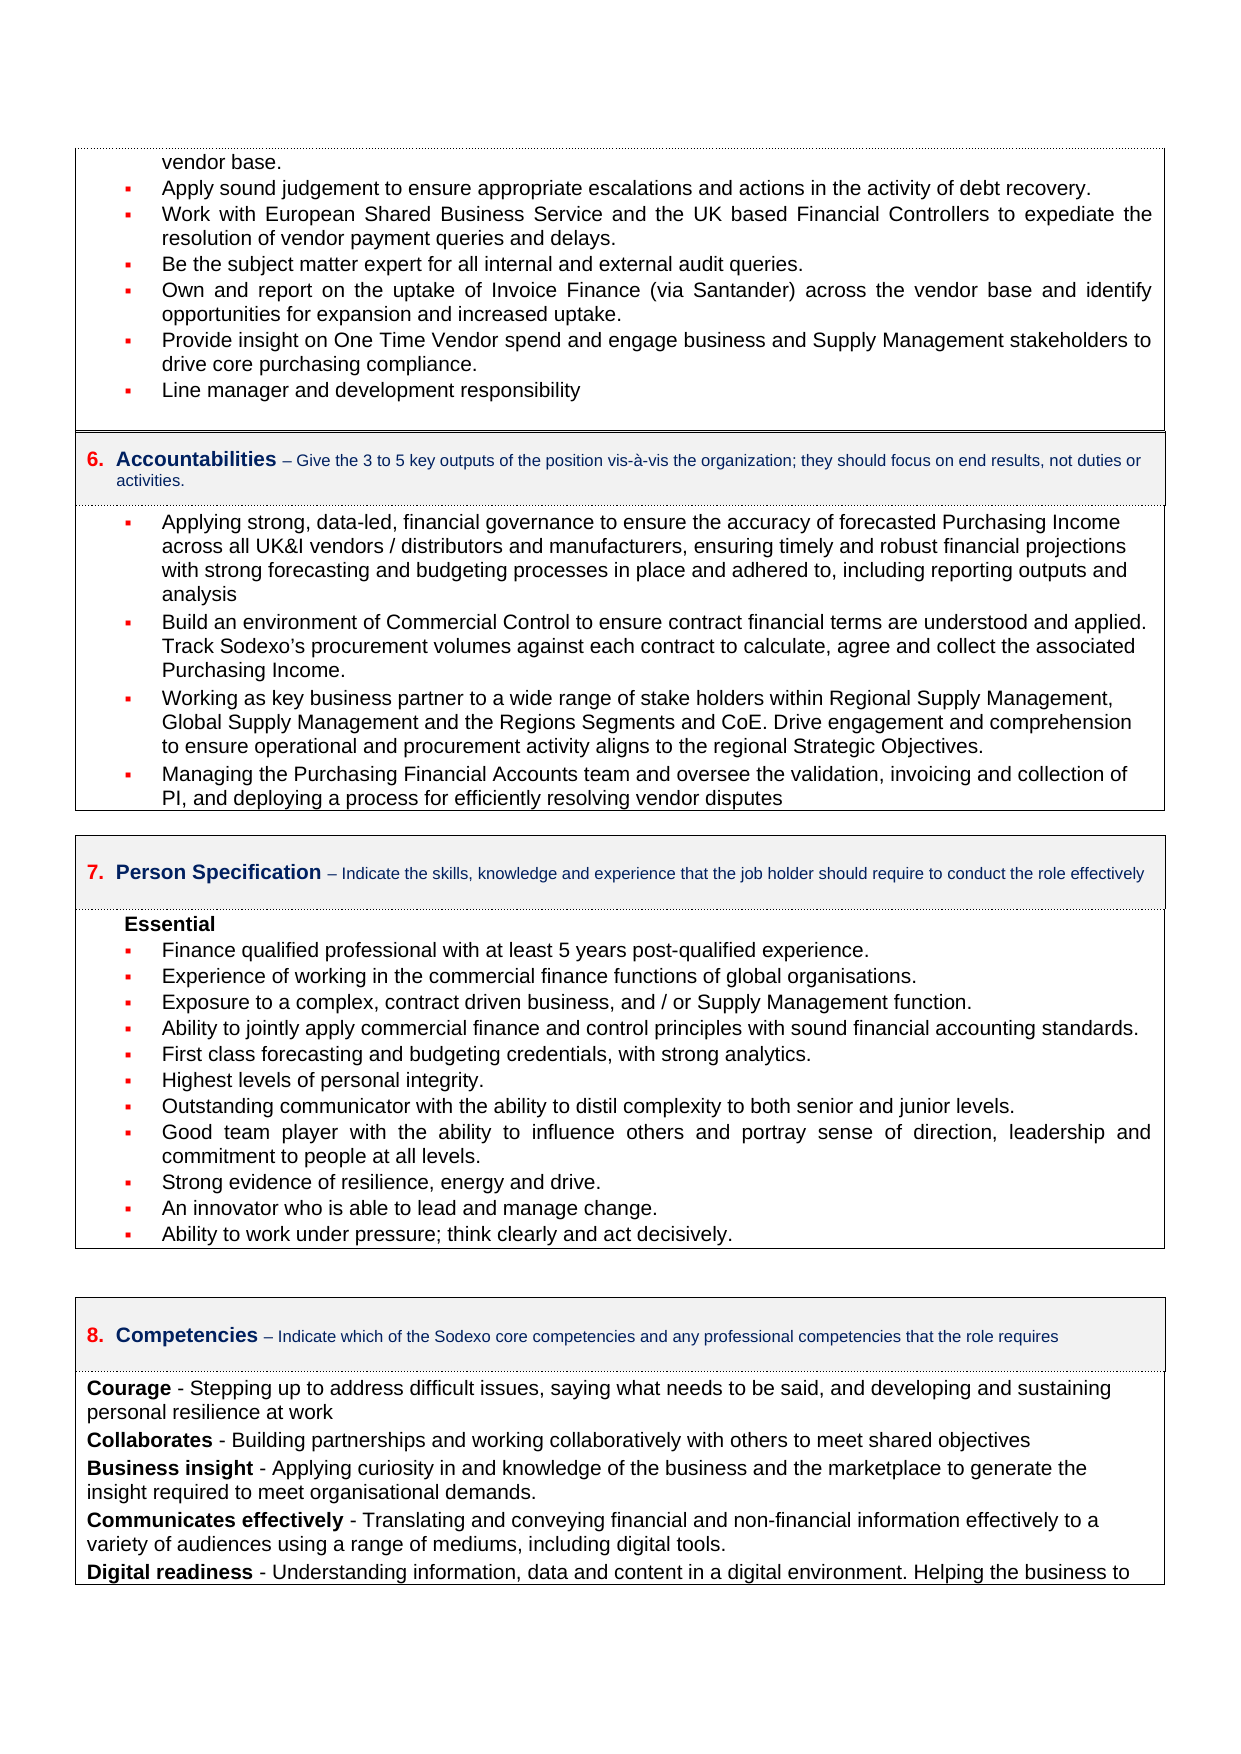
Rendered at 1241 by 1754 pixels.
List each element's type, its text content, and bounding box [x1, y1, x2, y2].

table_header 8. Competencies – Indicate which of the Sodexo core competencies and any professional competencies that the role requires [76, 1298, 1165, 1371]
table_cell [76, 148, 1164, 430]
table_header 7. Person Specification – Indicate the skills, knowledge and experience that the job holder should require to conduct the role effectively [76, 836, 1165, 909]
table_cell Essential Finance qualified professional with at least 5 years post-qualified experience. Experience of working in the commercial finance functions of global organisations. Exposure to a complex, contract driven business, and / or Supply Management function. Ability to jointly apply commercial finance and control principles with sound financial accounting standards. First class forecasting and budgeting credentials, with strong analytics. Highest levels of personal integrity. Outstanding communicator with the ability to distil complexity to both senior and junior levels. Good team player with the ability to influence others and portray sense of direction, leadership and commitment to people at all levels. Strong evidence of resilience, energy and drive. An innovator who is able to lead and manage change. Ability to work under pressure; think clearly and act decisively. [76, 909, 1164, 1248]
table_cell Applying strong, data-led, financial governance to ensure the accuracy of forecasted Purchasing Income across all UK&I vendors / distributors and manufacturers, ensuring timely and robust financial projections with strong forecasting and budgeting processes in place and adhered to, including reporting outputs and analysis Build an environment of Commercial Control to ensure contract financial terms are understood and applied. Track Sodexo’s procurement volumes against each contract to calculate, agree and collect the associated Purchasing Income. Working as key business partner to a wide range of stake holders within Regional Supply Management, Global Supply Management and the Regions Segments and CoE. Drive engagement and comprehension to ensure operational and procurement activity aligns to the regional Strategic Objectives. Managing the Purchasing Financial Accounts team and oversee the validation, invoicing and collection of PI, and deploying a process for efficiently resolving vendor disputes [76, 505, 1164, 810]
table_header 6. Accountabilities – Give the 3 to 5 key outputs of the position vis-à-vis the organization; they should focus on end results, not duties or activities. [76, 433, 1165, 505]
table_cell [76, 1371, 1164, 1584]
